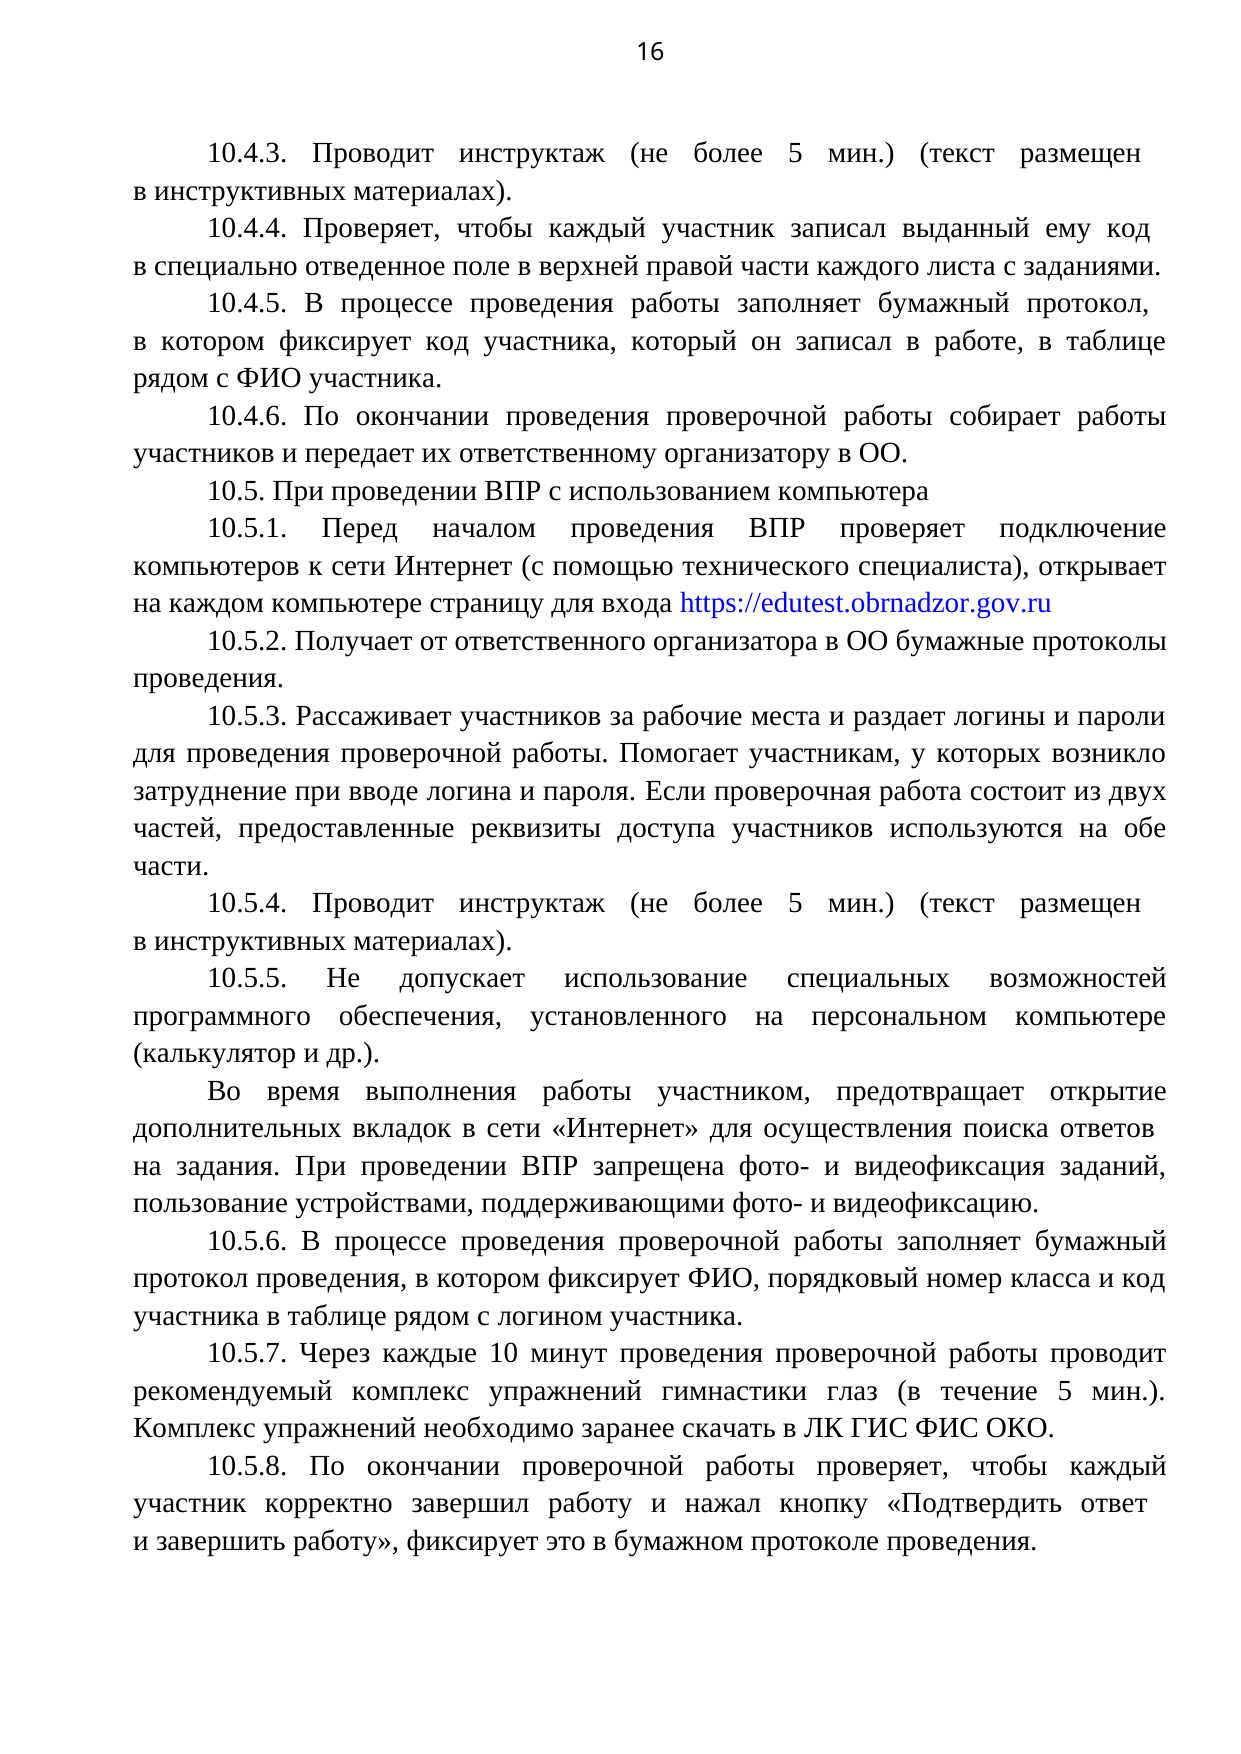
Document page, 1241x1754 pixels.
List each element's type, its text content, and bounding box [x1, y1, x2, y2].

text 10.4.3. Проводит инструктаж (не более 5 мин.) (текст размещен в инструктивных материалах). [133, 133, 1167, 208]
text 10.5.1. Перед началом проведения ВПР проверяет подключение компьютеров к сети Интернет (с помощью технического специалиста), открывает на каждом компьютере страницу для входа https://edutest.obrnadzor.gov.ru [133, 508, 1167, 620]
text 10.4.4. Проверяет, чтобы каждый участник записал выданный ему код в специально отведенное поле в верхней правой части каждого листа с заданиями. [133, 208, 1167, 283]
text 10.5.6. В процессе проведения проверочной работы заполняет бумажный протокол проведения, в котором фиксирует ФИО, порядковый номер класса и код участника в таблице рядом с логином участника. [133, 1220, 1167, 1333]
text 10.5.3. Рассаживает участников за рабочие места и раздает логины и пароли для проведения проверочной работы. Помогает участникам, у которых возникло затруднение при вводе логина и пароля. Если проверочная работа состоит из двух частей, предоставленные реквизиты доступа участников используются на обе части. [133, 695, 1167, 883]
text 10.5.5. Не допускает использование специальных возможностей программного обеспечения, установленного на персональном компьютере (калькулятор и др.). [133, 958, 1167, 1070]
text 10.5. При проведении ВПР с использованием компьютера [133, 470, 1167, 508]
text Во время выполнения работы участником, предотвращает открытие дополнительных вкладок в сети «Интернет» для осуществления поиска ответов на задания. При проведении ВПР запрещена фото- и видеофиксация заданий, пользование устройствами, поддерживающими фото- и видеофиксацию. [133, 1070, 1167, 1220]
text 10.5.7. Через каждые 10 минут проведения проверочной работы проводит рекомендуемый комплекс упражнений гимнастики глаз (в течение 5 мин.). Комплекс упражнений необходимо заранее скачать в ЛК ГИС ФИС ОКО. [133, 1333, 1167, 1445]
text 10.5.8. По окончании проверочной работы проверяет, чтобы каждый участник корректно завершил работу и нажал кнопку «Подтвердить ответ и завершить работу», фиксирует это в бумажном протоколе проведения. [133, 1445, 1167, 1558]
text 10.4.6. По окончании проведения проверочной работы собирает работы участников и передает их ответственному организатору в ОО. [133, 395, 1167, 470]
text 10.5.2. Получает от ответственного организатора в ОО бумажные протоколы проведения. [133, 620, 1167, 695]
text 10.4.5. В процессе проведения работы заполняет бумажный протокол, в котором фиксирует код участника, который он записал в работе, в таблице рядом с ФИО участника. [133, 283, 1167, 395]
text 10.5.4. Проводит инструктаж (не более 5 мин.) (текст размещен в инструктивных материалах). [133, 883, 1167, 958]
